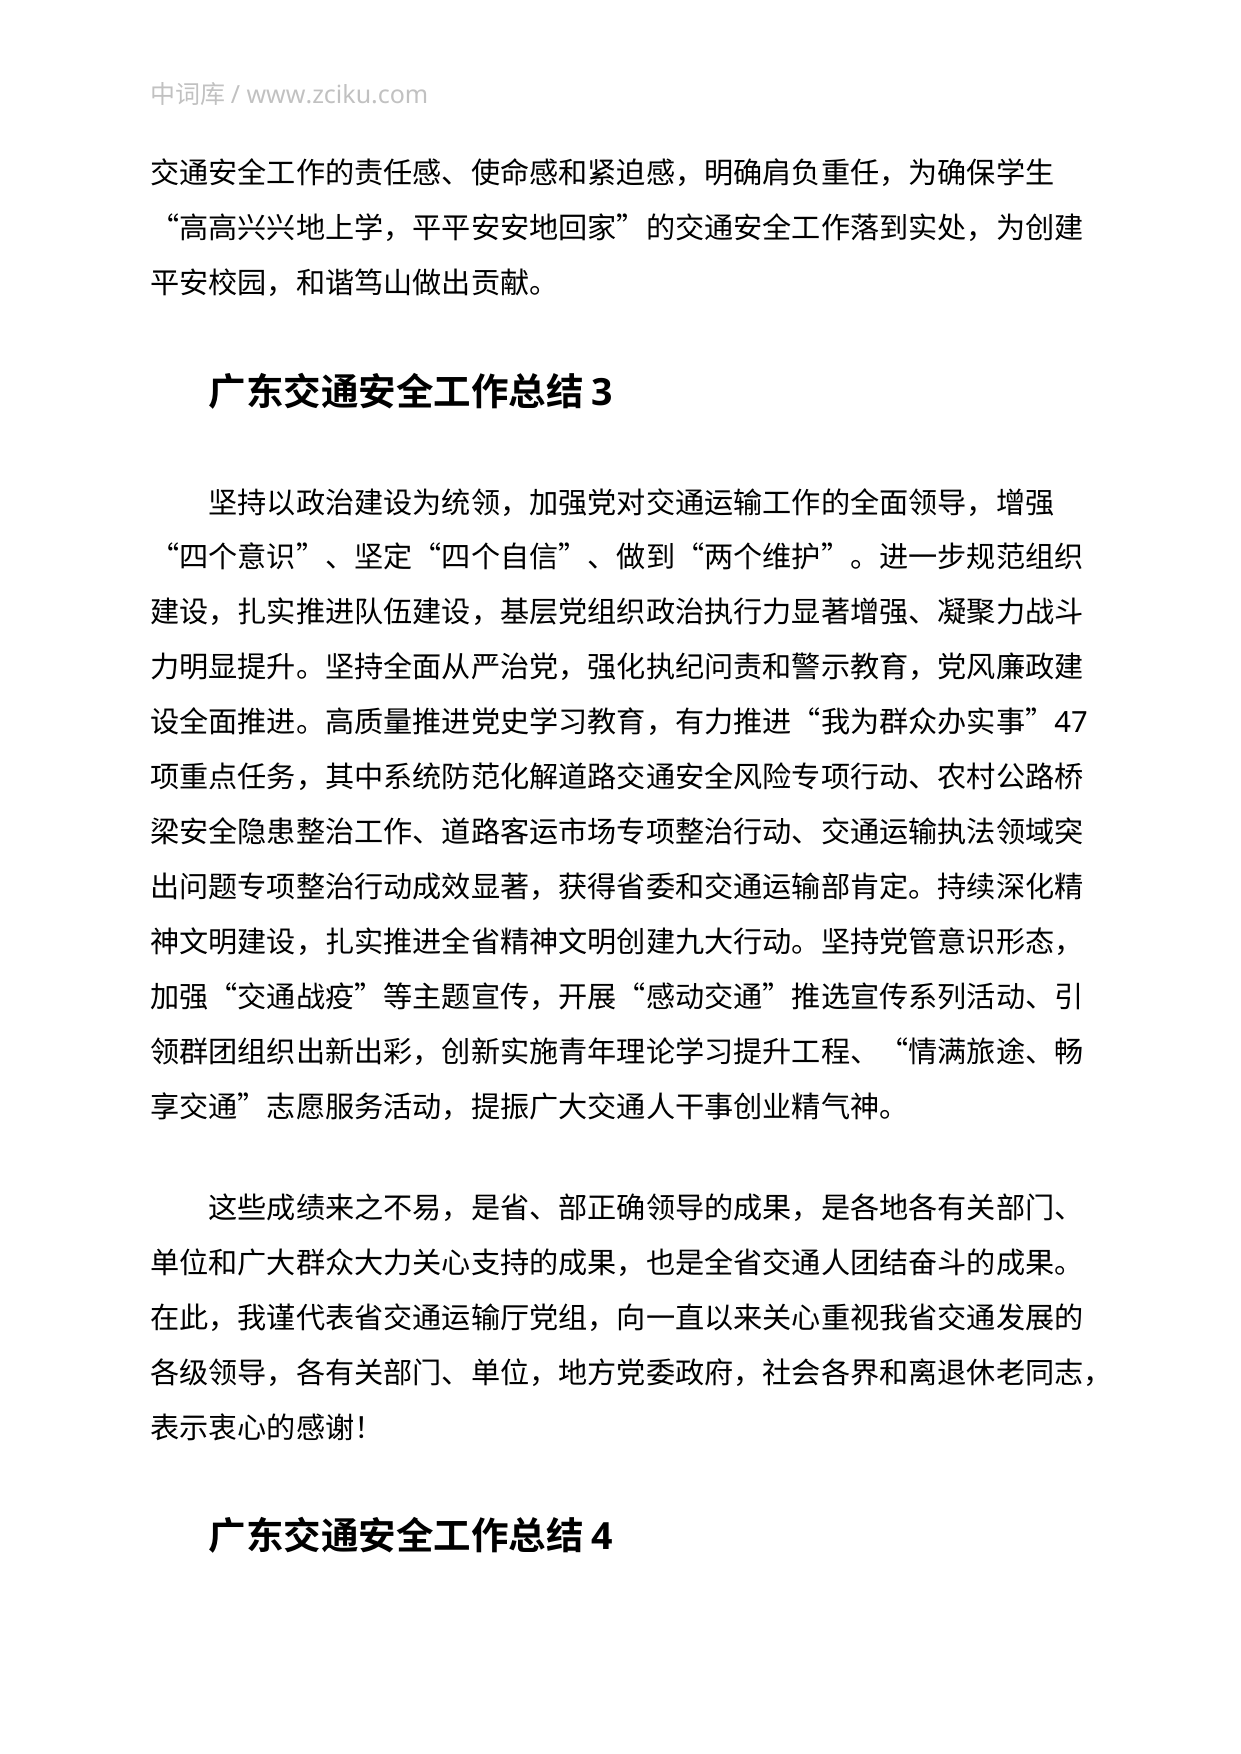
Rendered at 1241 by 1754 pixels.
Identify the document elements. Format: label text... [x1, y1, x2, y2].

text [150, 150, 1090, 302]
text 这些成绩来之不易，是省、部正确领导的成果，是各地各有关部门、单位和广大群众大力关心支持的成果，也是全省交通人团结奋斗的成果。在此，我谨代表省交通运输厅党组，向一直以来关心重视我省交通发展的各级领导，各有关部门、单位，地方党委政府，社会各界和离退休老同志，表示衷心的感谢！ [150, 1185, 1090, 1447]
text 广东交通安全工作总结4 [150, 1506, 1090, 1561]
text 坚持以政治建设为统领，加强党对交通运输工作的全面领导，增强“四个意识”、坚定“四个自信”、做到“两个维护”。进一步规范组织建设，扎实推进队伍建设，基层党组织政治执行力显著增强、凝聚力战斗力明显提升。坚持全面从严治党，强化执纪问责和警示教育，党风廉政建设全面推进。高质量推进党史学习教育，有力推进“我为群众办实事”47项重点任务，其中系统防范化解道路交通安全风险专项行动、农村公路桥梁安全隐患整治工作、道路客运市场专项整治行动、交通运输执法领域突出问题专项整治行动成效显著，获得省委和交通运输部肯定。持续深化精神文明建设，扎实推进全省精神文明创建九大行动。坚持党管意识形态，加强“交通战疫”等主题宣传，开展“感动交通”推选宣传系列活动、引领群团组织出新出彩，创新实施青年理论学习提升工程、“情满旅途、畅享交通”志愿服务活动，提振广大交通人干事创业精气神。 [150, 479, 1090, 1125]
text 广东交通安全工作总结3 [150, 362, 1090, 416]
